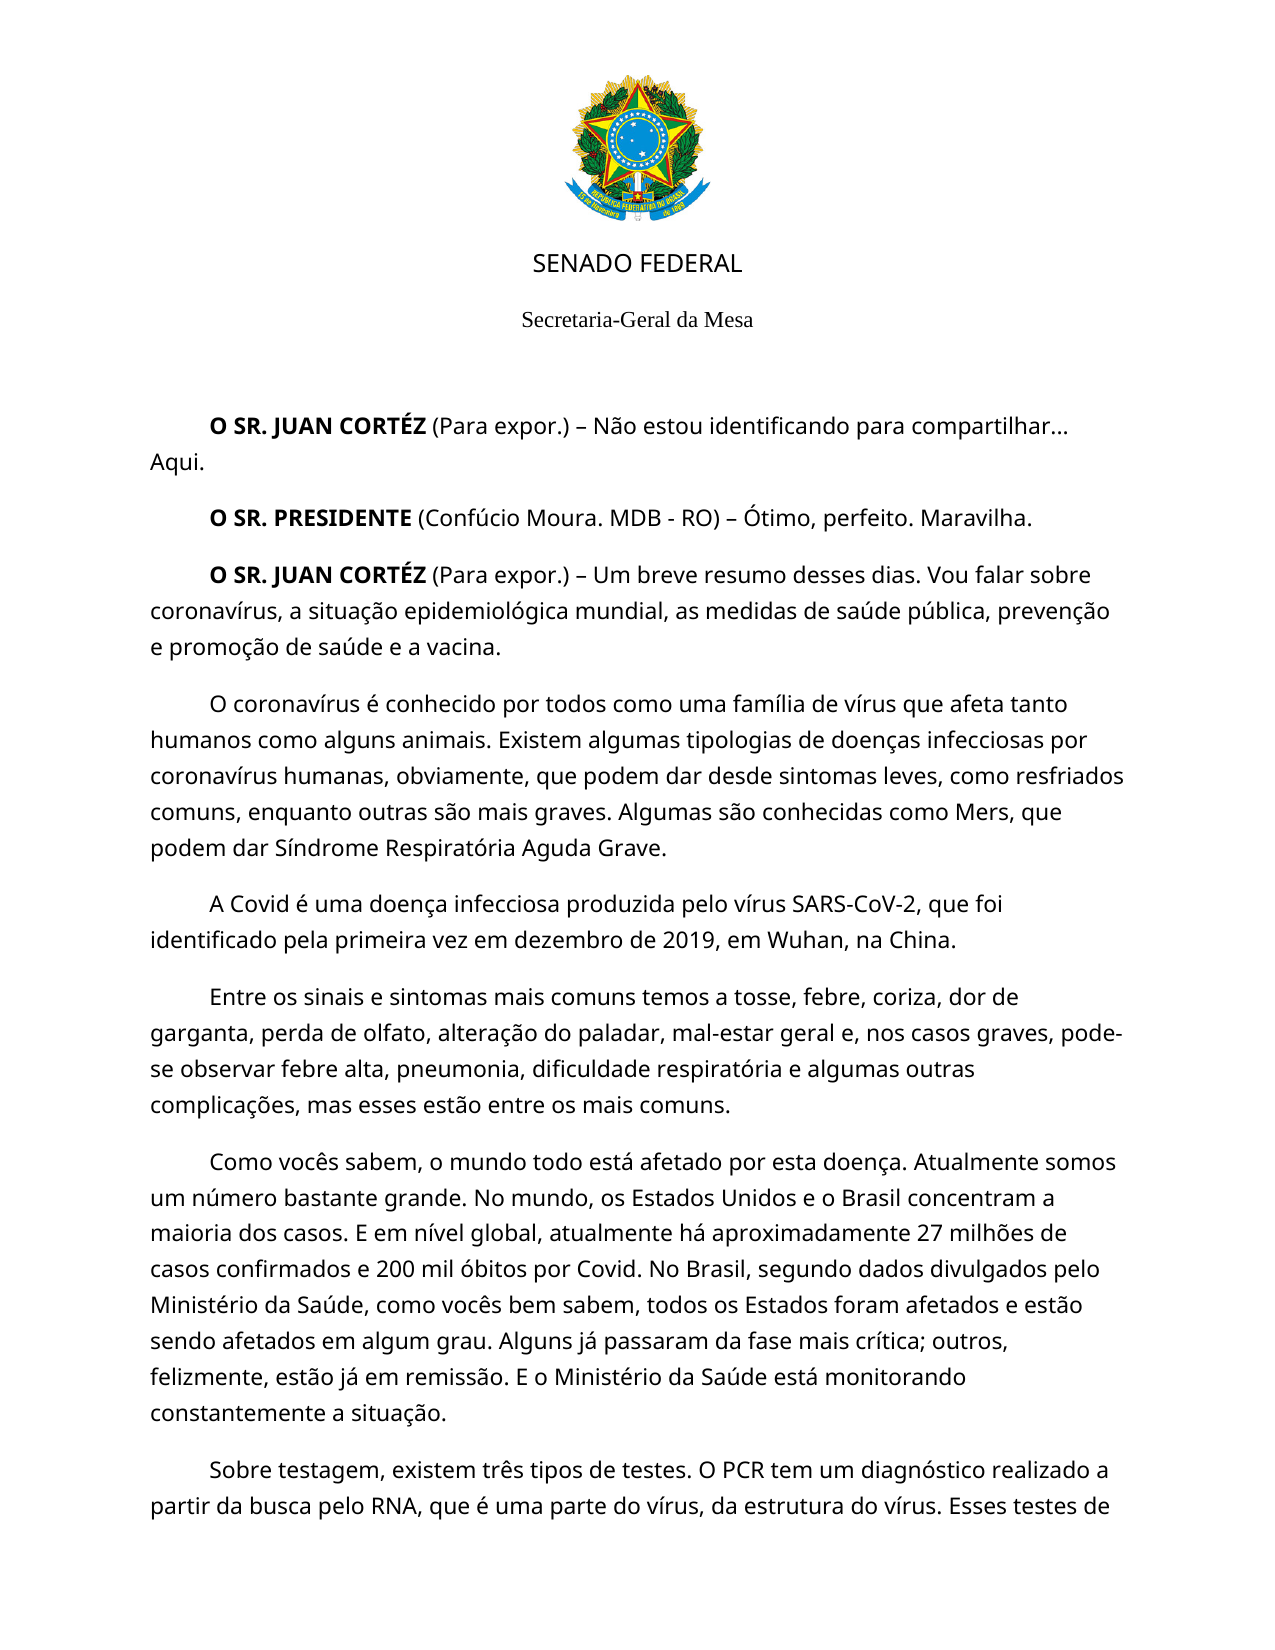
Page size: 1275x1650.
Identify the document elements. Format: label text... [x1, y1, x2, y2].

picture [564, 75, 711, 221]
text O SR. JUAN CORTÉZ (Para expor.) – Não estou identificando para compartilhar... Aqui. [150, 409, 1125, 477]
text A Covid é uma doença infecciosa produzida pelo vírus SARS-CoV-2, que foi identificado pela primeira vez em dezembro de 2019, em Wuhan, na China. [150, 888, 1125, 955]
text O SR. JUAN CORTÉZ (Para expor.) – Um breve resumo desses dias. Vou falar sobre coronavírus, a situação epidemiológica mundial, as medidas de saúde pública, prevenção e promoção de saúde e a vacina. [150, 559, 1125, 662]
text O SR. PRESIDENTE (Confúcio Moura. MDB - RO) – Ótimo, perfeito. Maravilha. [150, 502, 1125, 533]
text Como vocês sabem, o mundo todo está afetado por esta doença. Atualmente somos um número bastante grande. No mundo, os Estados Unidos e o Brasil concentram a maioria dos casos. E em nível global, atualmente há aproximadamente 27 milhões de casos confirmados e 200 mil óbitos por Covid. No Brasil, segundo dados divulgados pelo Ministério da Saúde, como vocês bem sabem, todos os Estados foram afetados e estão sendo afetados em algum grau. Alguns já passaram da fase mais crítica; outros, felizmente, estão já em remissão. E o Ministério da Saúde está monitorando constantemente a situação. [150, 1146, 1125, 1428]
text O coronavírus é conhecido por todos como uma família de vírus que afeta tanto humanos como alguns animais. Existem algumas tipologias de doenças infecciosas por coronavírus humanas, obviamente, que podem dar desde sintomas leves, como resfriados comuns, enquanto outras são mais graves. Algumas são conhecidas como Mers, que podem dar Síndrome Respiratória Aguda Grave. [150, 688, 1125, 863]
text Entre os sinais e sintomas mais comuns temos a tosse, febre, coriza, dor de garganta, perda de olfato, alteração do paladar, mal-estar geral e, nos casos graves, pode-se observar febre alta, pneumonia, dificuldade respiratória e algumas outras complicações, mas esses estão entre os mais comuns. [150, 981, 1125, 1120]
